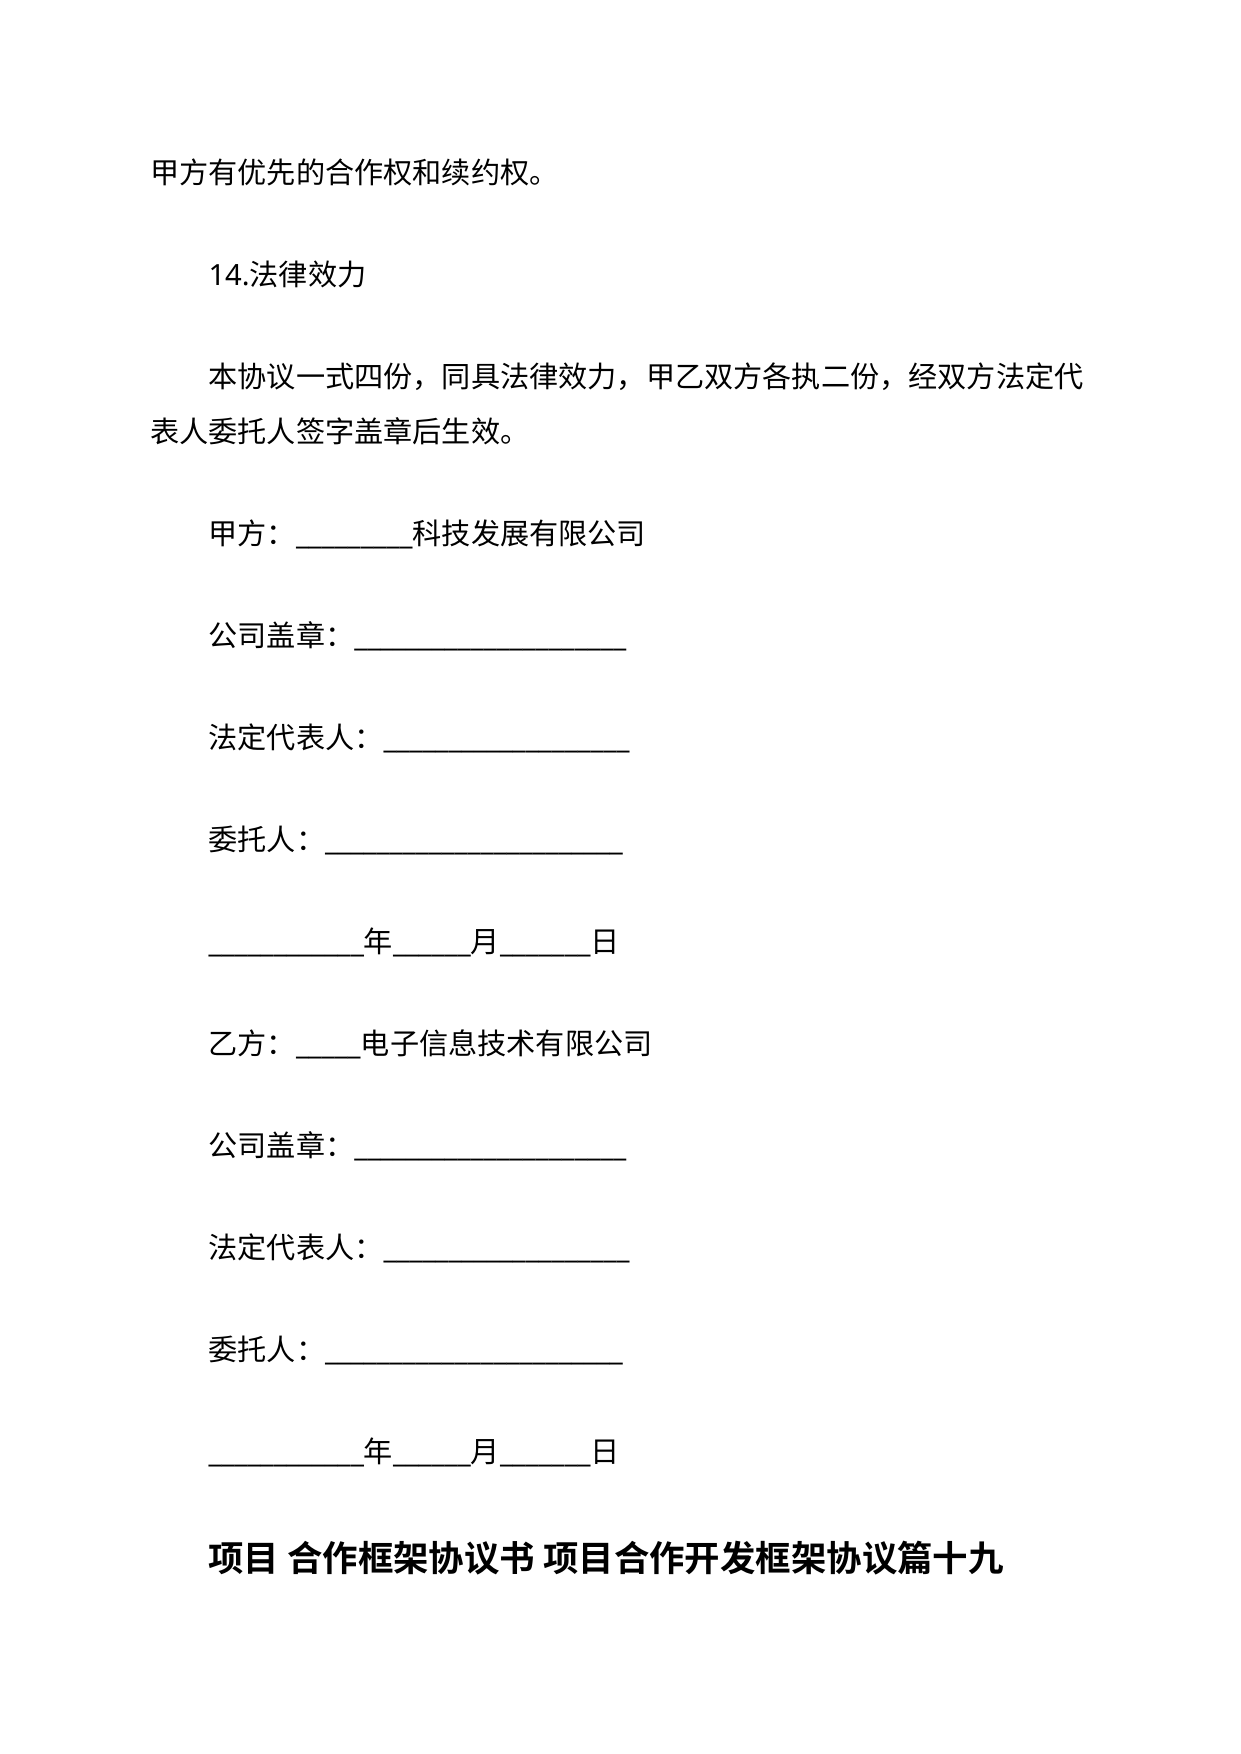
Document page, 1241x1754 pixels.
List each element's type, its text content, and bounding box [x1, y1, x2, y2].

text 法定代表人：___________________ [150, 1224, 1090, 1267]
text 公司盖章：_____________________ [150, 1122, 1090, 1165]
text 法定代表人：___________________ [150, 714, 1090, 757]
text 甲方：_________科技发展有限公司 [150, 510, 1090, 553]
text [150, 150, 1090, 192]
text 乙方：_____电子信息技术有限公司 [150, 1020, 1090, 1063]
text 委托人：_______________________ [150, 816, 1090, 859]
text 项目 合作框架协议书 项目合作开发框架协议篇十九 [150, 1530, 1090, 1581]
text ____________年______月_______日 [150, 918, 1090, 961]
text 14.法律效力 [150, 252, 1090, 294]
text 委托人：_______________________ [150, 1326, 1090, 1369]
text 公司盖章：_____________________ [150, 612, 1090, 655]
text ____________年______月_______日 [150, 1428, 1090, 1471]
text 本协议一式四份，同具法律效力，甲乙双方各执二份，经双方法定代表人委托人签字盖章后生效。 [150, 354, 1090, 451]
